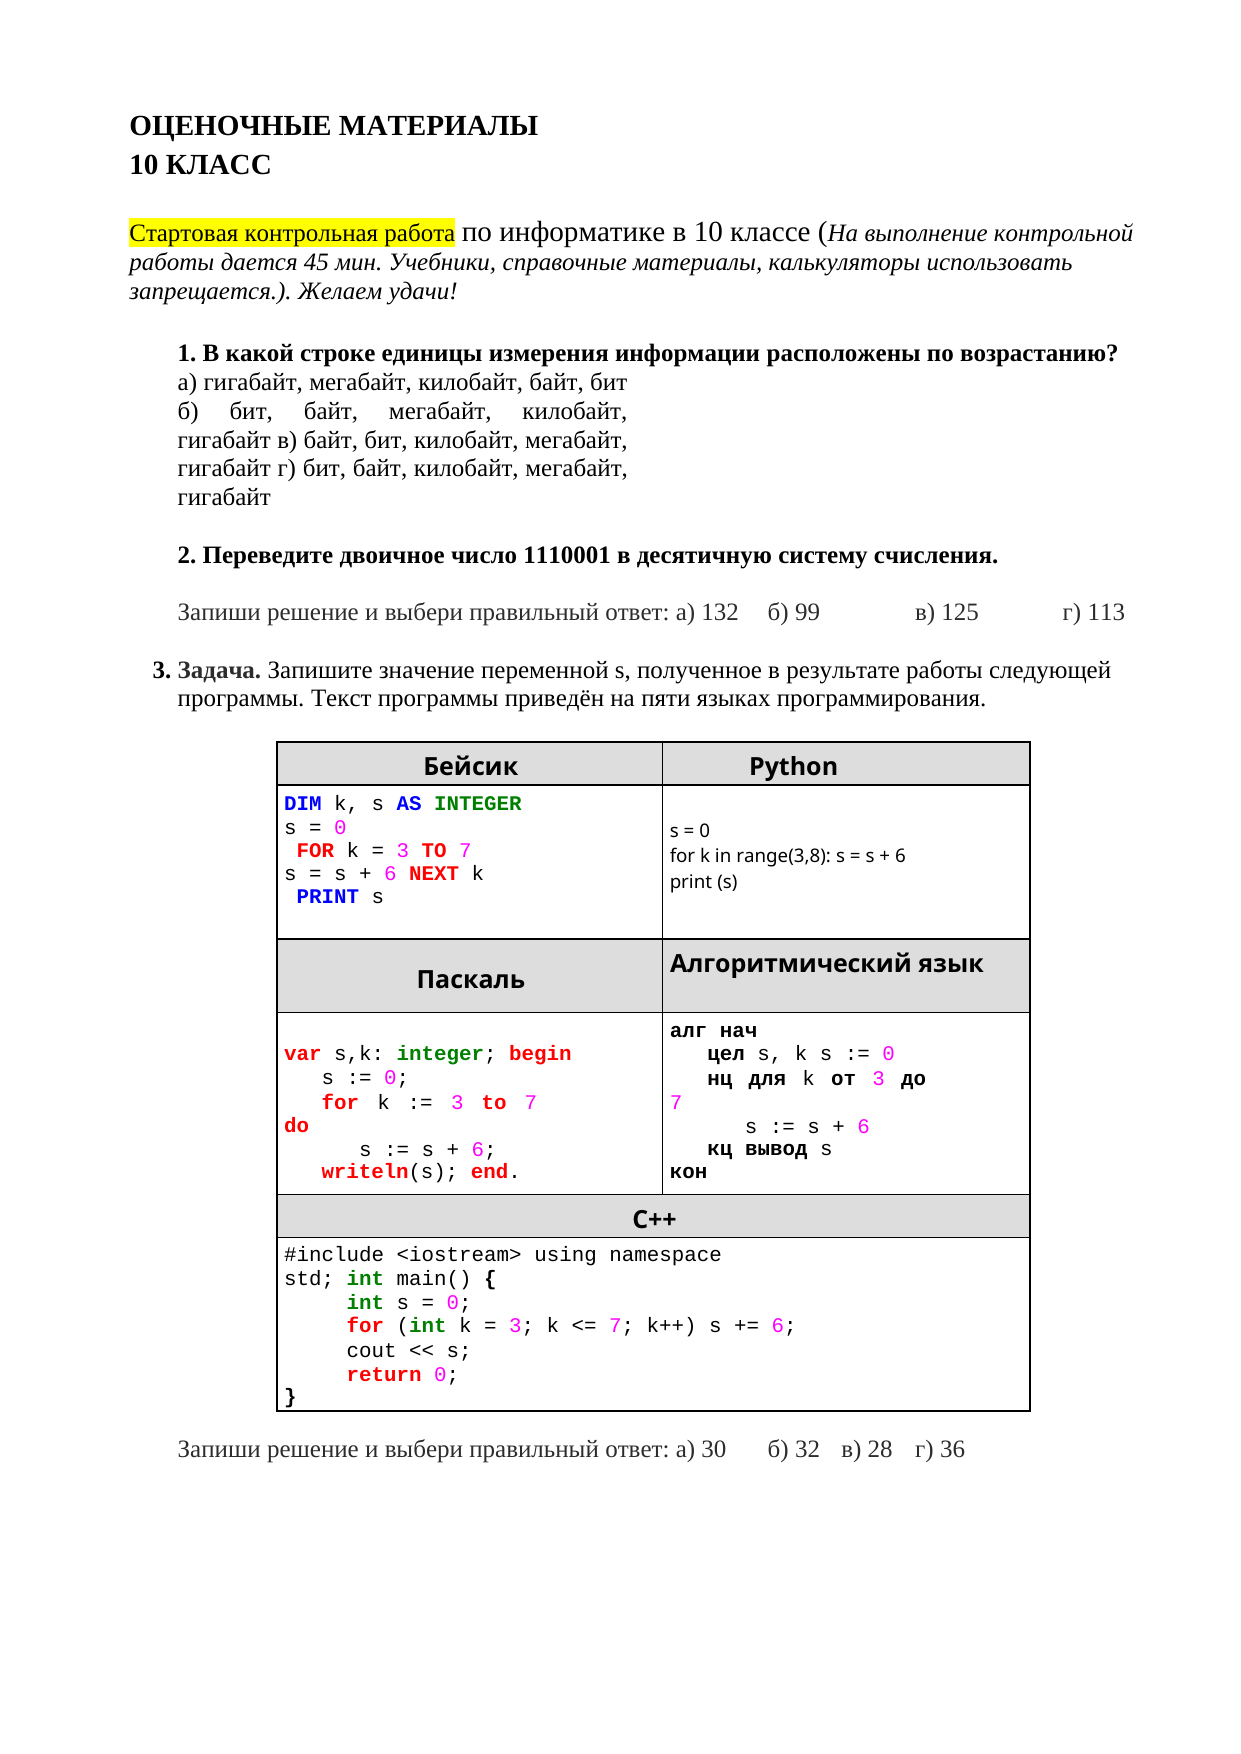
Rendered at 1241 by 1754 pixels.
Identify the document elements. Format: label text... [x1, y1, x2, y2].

text Запиши решение и выбери правильный ответ: а) 30 б) 32 в) 28 г) 36 [177, 1434, 1163, 1463]
table_cell Паскаль [278, 940, 662, 1012]
text Стартовая контрольная работа по информатике в 10 классе (На выполнение контрольной работы дается 45 мин. Учебники, справочные материалы, калькуляторы использовать запрещается.). Желаем удачи! [129, 214, 1163, 305]
list Задача. Запишите значение переменной s, полученное в результате работы следующей программы. Текст программы приведён на пяти языках программирования. [152, 655, 1136, 712]
table_cell s = 0 for k in range(3,8): s = s + 6 print (s) [663, 786, 1029, 938]
table_header Бейсик [278, 743, 662, 784]
text Запиши решение и выбери правильный ответ: а) 132 б) 99 в) 125 г) 113 [177, 597, 1163, 626]
table_cell алг нач цел s, k s := 0 нц для k от 3 до 7 s := s + 6 кц вывод s кон [663, 1013, 1029, 1193]
text ОЦЕНОЧНЫЕ МАТЕРИАЛЫ [129, 108, 1163, 142]
table_cell var s,k: integer; begin s := 0; for k := 3 to 7 do s := s + 6; writeln(s); end. [278, 1013, 662, 1193]
table_cell Алгоритмический язык [663, 940, 1029, 1012]
text 10 КЛАСС [129, 147, 1163, 180]
table_cell С++ [278, 1195, 1029, 1237]
list Переведите двоичное число 1110001 в десятичную систему счисления. [177, 540, 1163, 568]
table_cell #include <iostream> using namespace std; int main() { int s = 0; for (int k = 3; k <= 7; k++) s += 6; cout << s; return 0; } [278, 1238, 1029, 1410]
text а) гигабайт, мегабайт, килобайт, байт, бит б) бит, байт, мегабайт, килобайт, гигабайт в) байт, бит, килобайт, мегабайт, гигабайт г) бит, байт, килобайт, мегабайт, гигабайт [177, 367, 628, 511]
table_cell DIM k, s AS INTEGER s = 0 FOR k = 3 TO 7 s = s + 6 NEXT k PRINT s [278, 786, 662, 938]
table_header Python [663, 743, 1029, 784]
list В какой строке единицы измерения информации расположены по возрастанию? [177, 338, 1163, 367]
